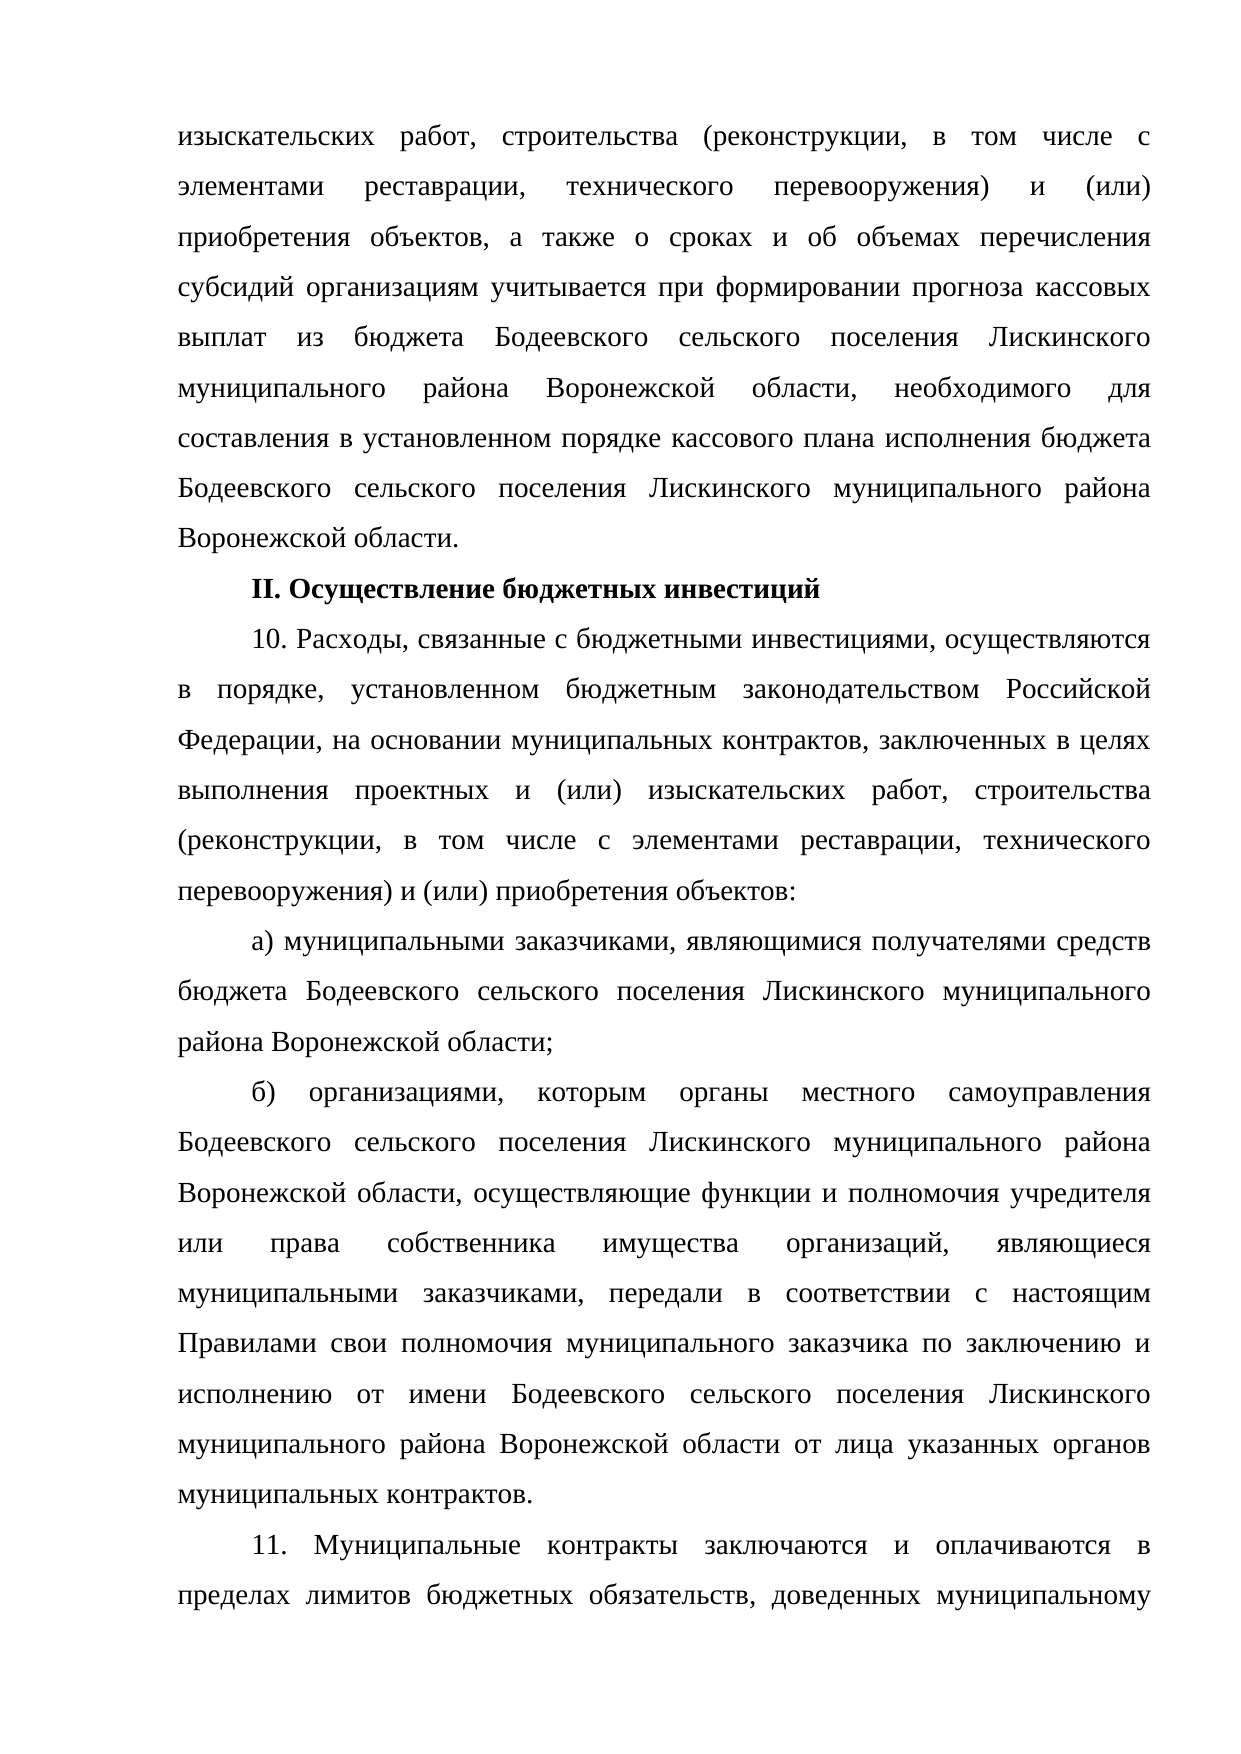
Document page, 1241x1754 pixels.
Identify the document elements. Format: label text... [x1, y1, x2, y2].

text II. Осуществление бюджетных инвестиций [177, 571, 1152, 604]
text б) организациями, которым органы местного самоуправления Бодеевского сельского поселения Лискинского муниципального района Воронежской области, осуществляющие функции и полномочия учредителя или права собственника имущества организаций, являющиеся муниципальными заказчиками, передали в соответствии с настоящим Правилами свои полномочия муниципального заказчика по заключению и исполнению от имени Бодеевского сельского поселения Лискинского муниципального района Воронежской области от лица указанных органов муниципальных контрактов. [177, 1074, 1152, 1510]
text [177, 1527, 1152, 1611]
text 10. Расходы, связанные с бюджетными инвестициями, осуществляются в порядке, установленном бюджетным законодательством Российской Федерации, на основании муниципальных контрактов, заключенных в целях выполнения проектных и (или) изыскательских работ, строительства (реконструкции, в том числе с элементами реставрации, технического перевооружения) и (или) приобретения объектов: [177, 621, 1152, 906]
text а) муниципальными заказчиками, являющимися получателями средств бюджета Бодеевского сельского поселения Лискинского муниципального района Воронежской области; [177, 923, 1152, 1057]
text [177, 118, 1152, 554]
